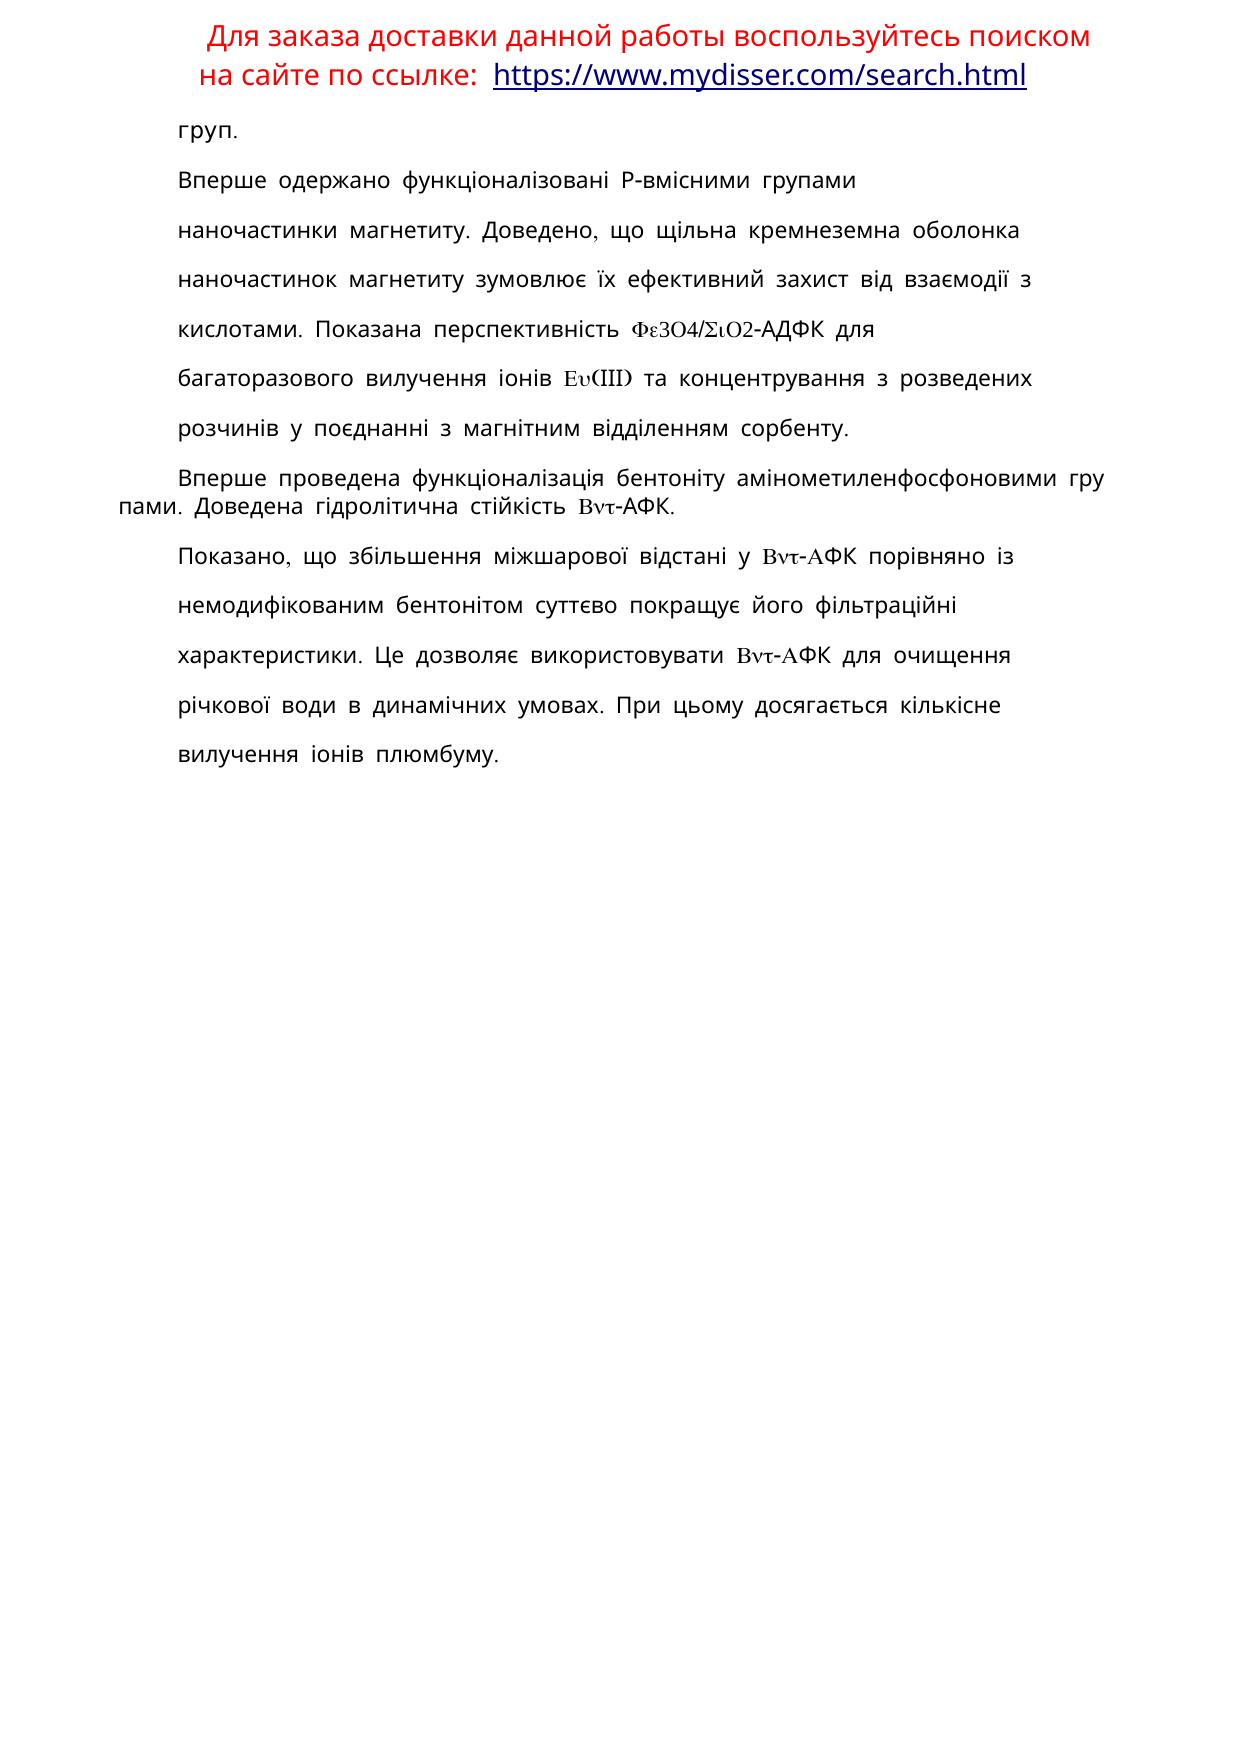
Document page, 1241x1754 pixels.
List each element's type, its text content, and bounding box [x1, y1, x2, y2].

text наночастинокмагнетитузумовлюєїхефективнийзахиствідвзаємодіїз [118, 264, 1107, 292]
text наночастинкимагнетитуДоведенощощільнакремнеземнаоболонка [118, 214, 1107, 243]
text характеристикиЦедозволяєвикористовуватиФКдляочищення [118, 639, 1107, 668]
text ВпершеодержанофункціоналізованіРвміснимигрупами [118, 164, 1107, 193]
text ВпершепроведенафункціоналізаціябентонітуамінометиленфосфоновимигрупамиДоведенагідролітичнастійкістьАФК [118, 462, 1107, 519]
text вилученняіонівплюмбуму [118, 739, 1107, 767]
text груп [118, 115, 1107, 144]
text розчинівупоєднаннізмагнітнимвідділеннямсорбенту [118, 412, 1107, 441]
text немодифікованимбентонітомсуттєвопокращуєйогофільтраційні [118, 590, 1107, 619]
text кислотамиПоказанаперспективністьАДФКдля [118, 313, 1107, 342]
text ПоказанощозбільшенняміжшаровоївідстаніуФКпорівняноіз [118, 540, 1107, 569]
text багаторазовоговилученняіонівІІІтаконцентруваннязрозведених [118, 363, 1107, 392]
text річковоїводивдинамічнихумовахПрицьомудосягаєтьсякількісне [118, 689, 1107, 718]
